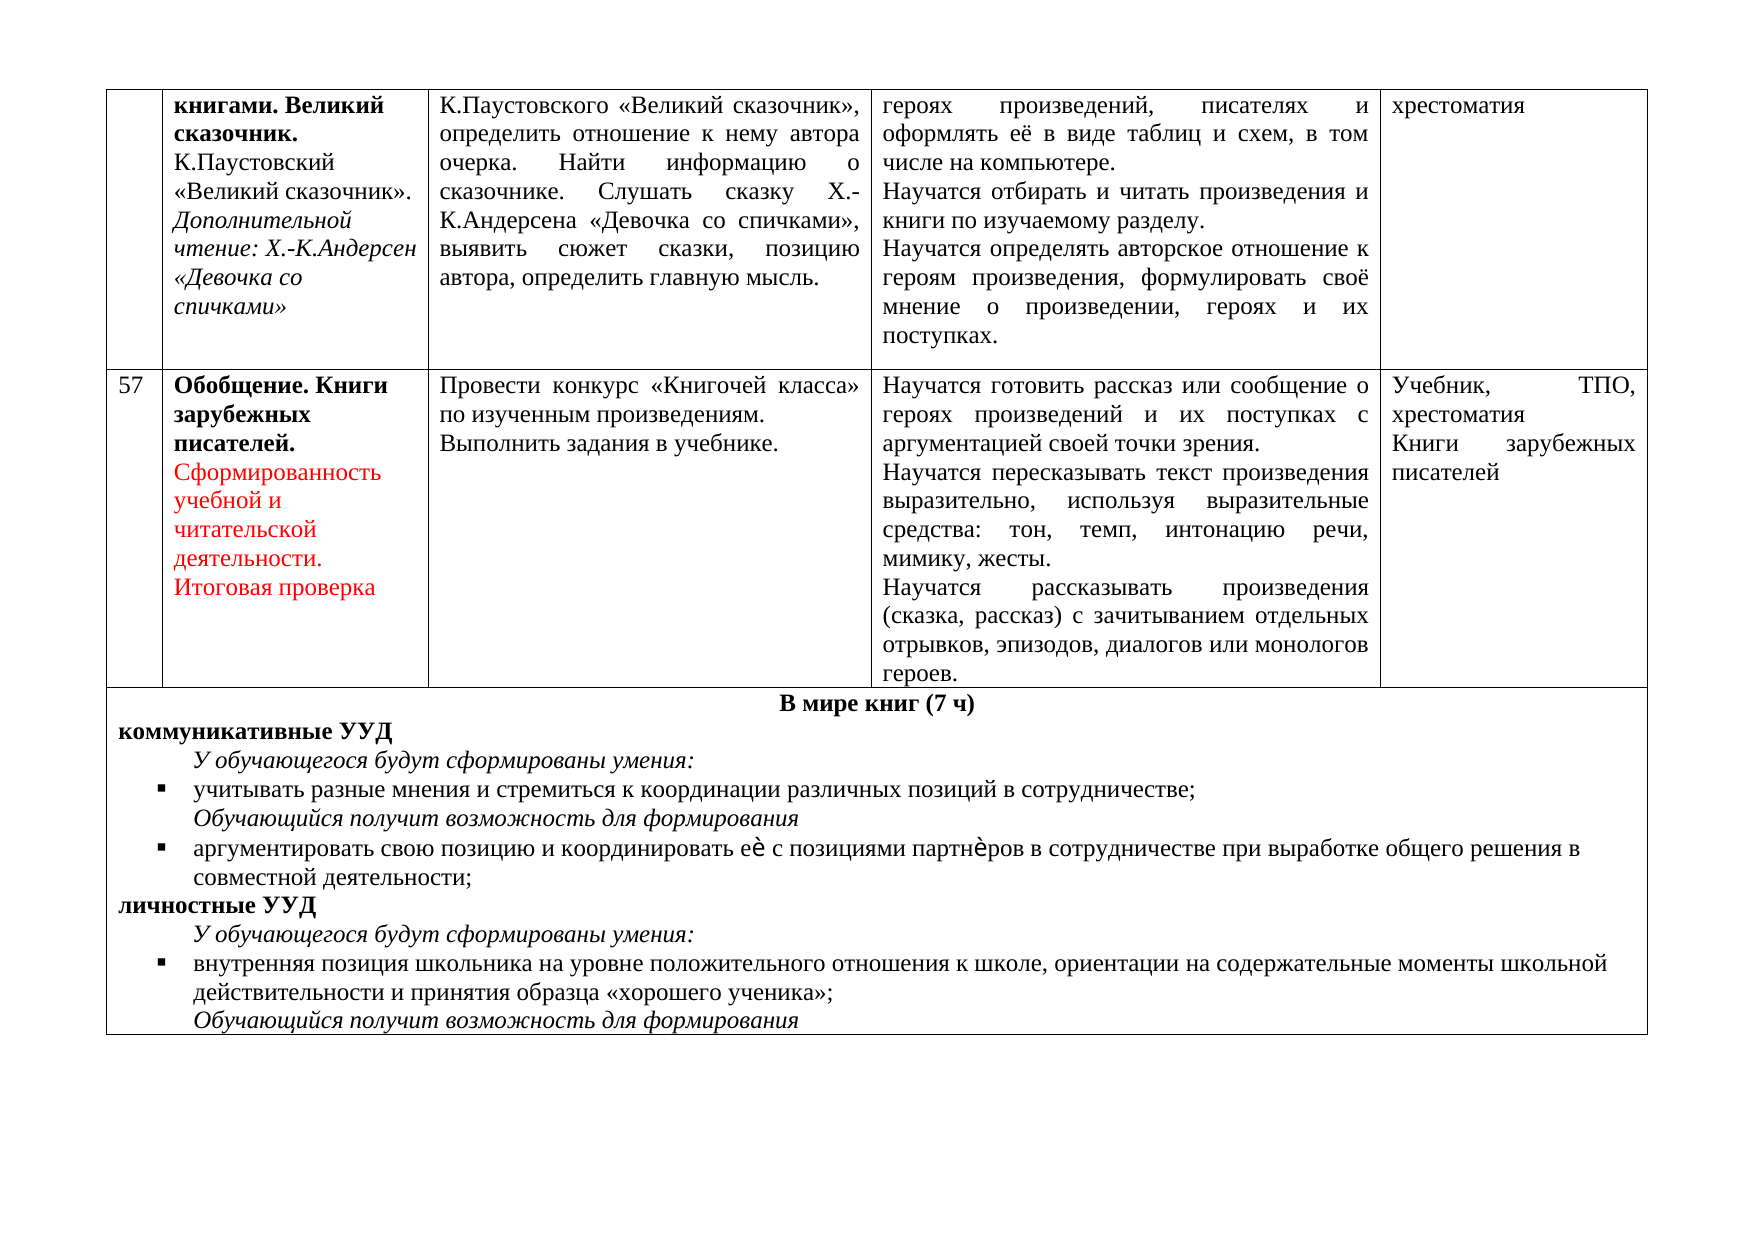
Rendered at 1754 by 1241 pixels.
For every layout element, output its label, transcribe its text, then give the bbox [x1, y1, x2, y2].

table_cell 56 [107, 90, 162, 369]
table_cell 57 [107, 370, 162, 687]
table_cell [107, 688, 1647, 1034]
table_cell Обобщение. Книги зарубежных писателей. Сформированность учебной и читательской деятельности. Итоговая проверка [163, 370, 428, 687]
table_cell Учебник, ТПО, хрестоматия Книги зарубежных писателей [1381, 370, 1647, 687]
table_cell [163, 90, 428, 369]
table_cell Провести конкурс «Книгочей класса» по изученным произведениям. Выполнить задания в учебнике. [429, 370, 871, 687]
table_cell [872, 90, 1380, 369]
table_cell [1381, 90, 1647, 369]
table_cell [429, 90, 871, 369]
table_cell Научатся готовить рассказ или сообщение о героях произведений и их поступках с аргументацией своей точки зрения. Научатся пересказывать текст произведения выразительно, используя выразительные средства: тон, темп, интонацию речи, мимику, жесты. Научатся рассказывать произведения (сказка, рассказ) с зачитыванием отдельных отрывков, эпизодов, диалогов или монологов героев. [872, 370, 1380, 687]
